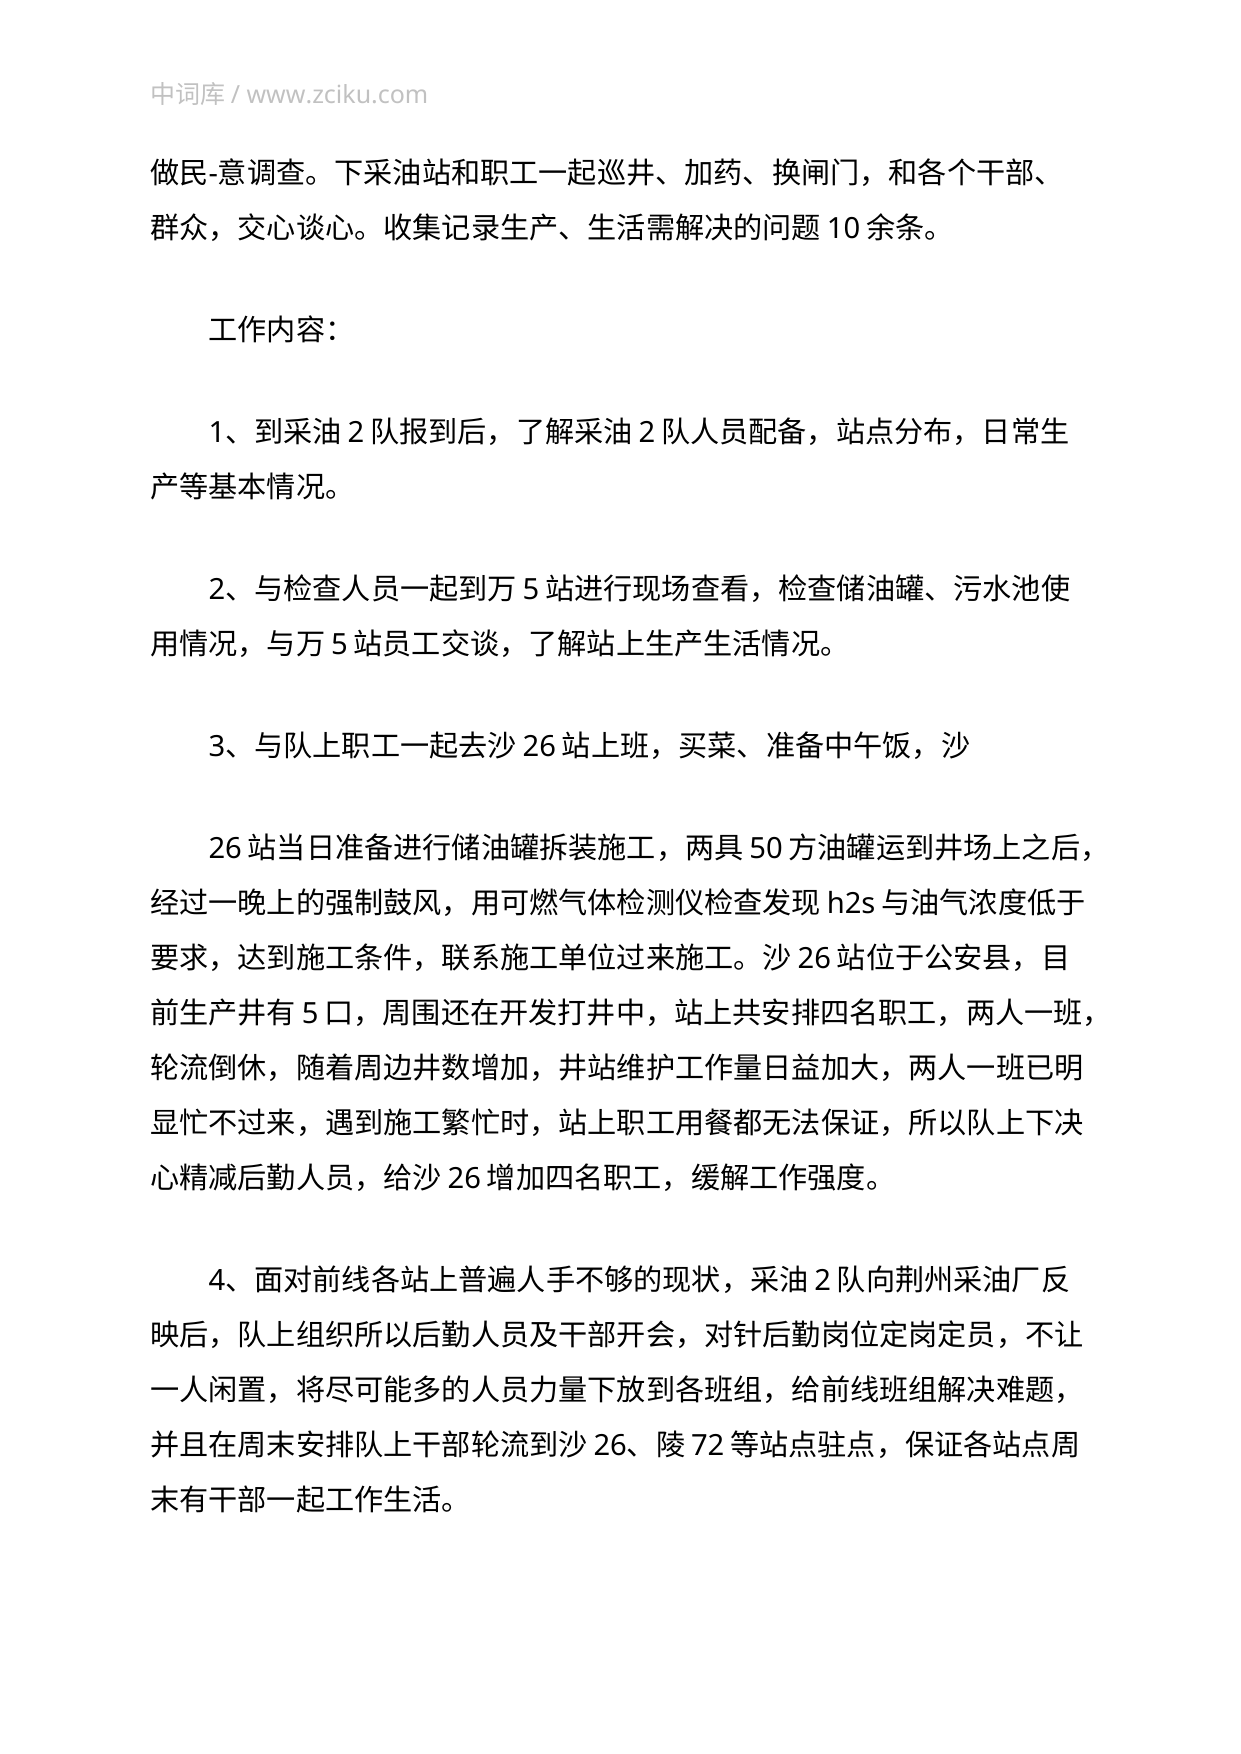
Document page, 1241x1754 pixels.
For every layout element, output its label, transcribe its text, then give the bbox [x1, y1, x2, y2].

text 工作内容： [150, 307, 1090, 349]
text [150, 150, 1090, 247]
text 26站当日准备进行储油罐拆装施工，两具50方油罐运到井场上之后，经过一晚上的强制鼓风，用可燃气体检测仪检查发现h2s与油气浓度低于要求，达到施工条件，联系施工单位过来施工。沙26站位于公安县，目前生产井有5口，周围还在开发打井中，站上共安排四名职工，两人一班，轮流倒休，随着周边井数增加，井站维护工作量日益加大，两人一班已明显忙不过来，遇到施工繁忙时，站上职工用餐都无法保证，所以队上下决心精减后勤人员，给沙26增加四名职工，缓解工作强度。 [150, 824, 1090, 1197]
text 1、到采油2队报到后，了解采油2队人员配备，站点分布，日常生产等基本情况。 [150, 409, 1090, 506]
text 2、与检查人员一起到万5站进行现场查看，检查储油罐、污水池使用情况，与万5站员工交谈，了解站上生产生活情况。 [150, 566, 1090, 663]
text 3、与队上职工一起去沙26站上班，买菜、准备中午饭，沙 [150, 722, 1090, 765]
text 4、面对前线各站上普遍人手不够的现状，采油2队向荆州采油厂反映后，队上组织所以后勤人员及干部开会，对针后勤岗位定岗定员，不让一人闲置，将尽可能多的人员力量下放到各班组，给前线班组解决难题，并且在周末安排队上干部轮流到沙26、陵72等站点驻点，保证各站点周末有干部一起工作生活。 [150, 1256, 1090, 1518]
